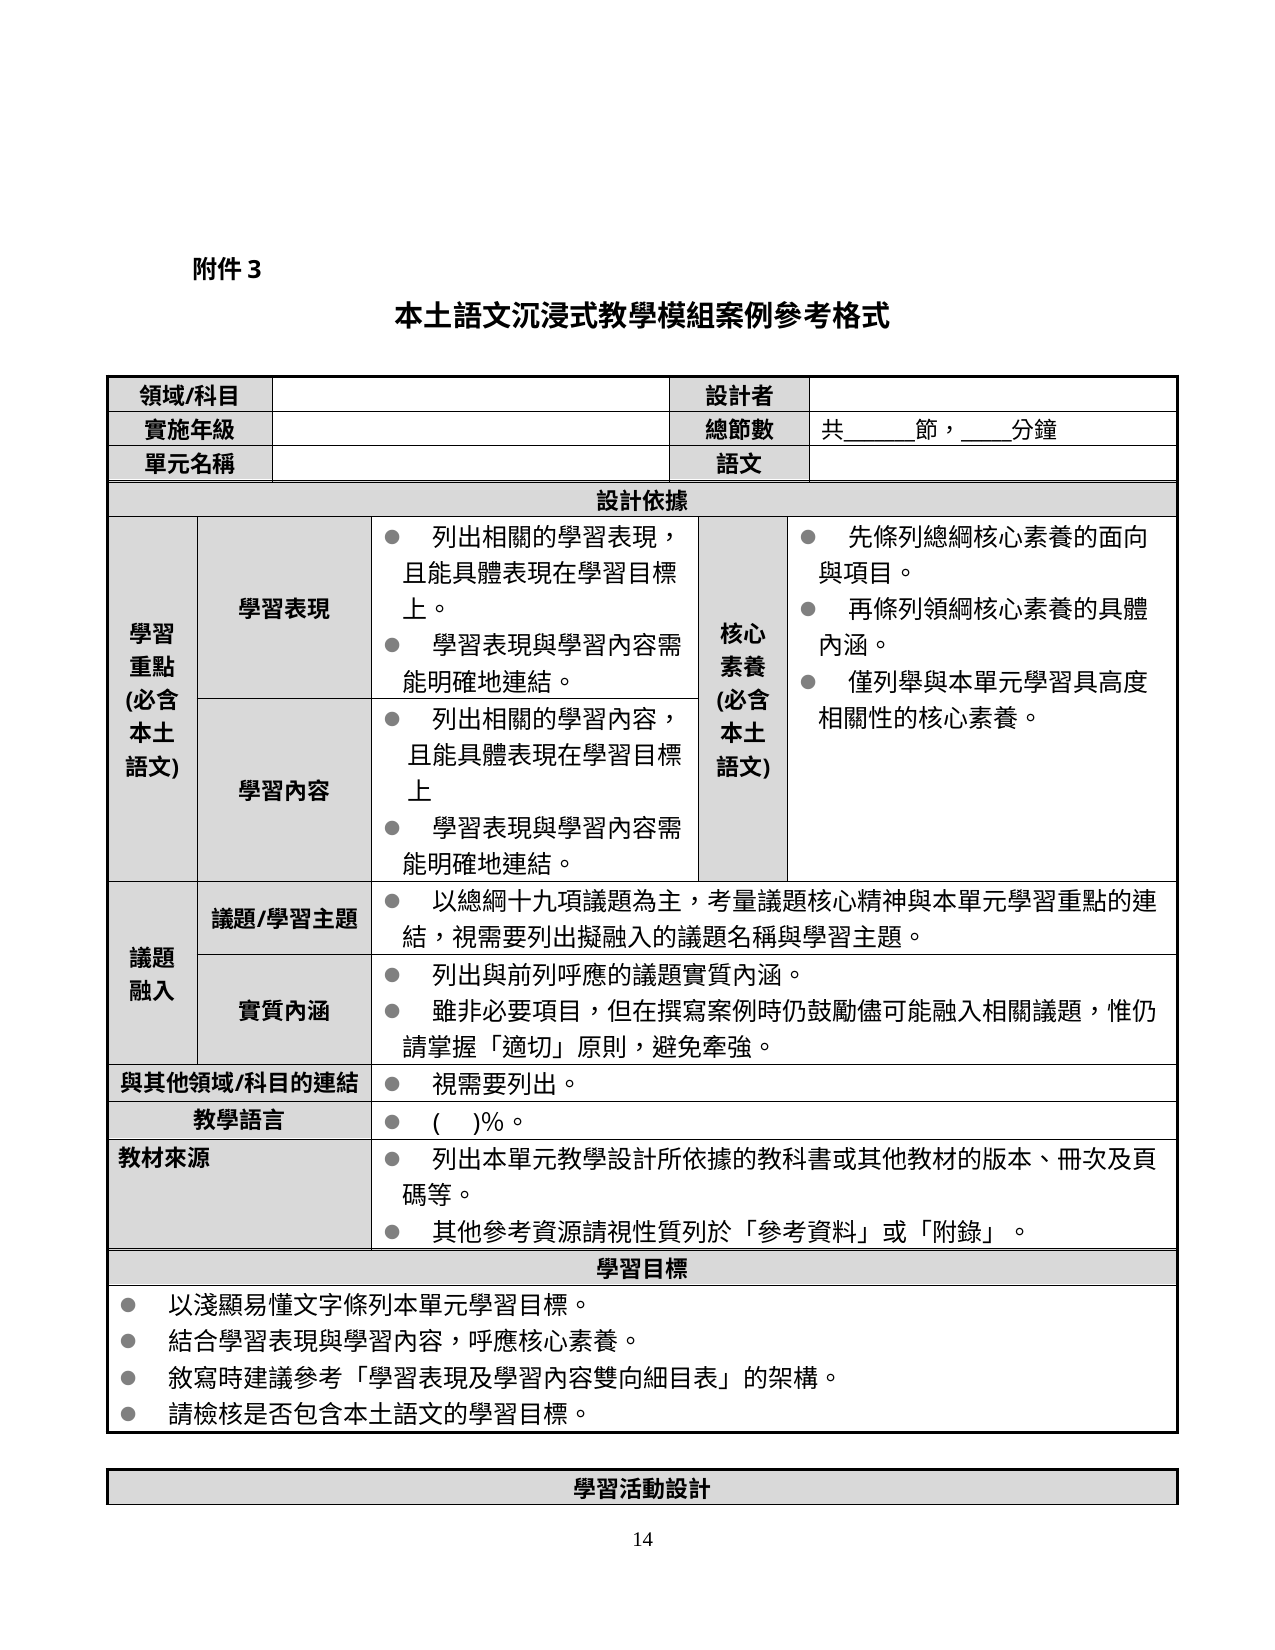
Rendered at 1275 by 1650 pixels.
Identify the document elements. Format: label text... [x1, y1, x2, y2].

table_header [273, 378, 669, 411]
table_cell ( )％。 [372, 1102, 1176, 1138]
table_cell 學習內容 [198, 699, 371, 881]
table_cell 列出本單元教學設計所依據的教科書或其他教材的版本、冊次及頁碼等。 其他參考資源請視性質列於「參考資料」或「附錄」。 [372, 1140, 1176, 1248]
table_cell 實施年級 [109, 412, 272, 445]
table_cell 語文 [670, 446, 809, 479]
table_cell 議題 融入 [109, 882, 197, 1064]
table_cell 單元名稱 [109, 446, 272, 479]
table_cell 總節數 [670, 412, 809, 445]
table_cell 以淺顯易懂文字條列本單元學習目標。 結合學習表現與學習內容，呼應核心素養。 敘寫時建議參考「學習表現及學習內容雙向細目表」的架構。 請檢核是否包含本土語文的學習目標。 [109, 1286, 1176, 1431]
table_cell [273, 446, 669, 479]
table_cell 與其他領域/科目的連結 [109, 1065, 371, 1101]
text 附件3 [192, 250, 1093, 286]
table_cell 核心 素養(必含本土語文) [699, 517, 787, 881]
table_header 領域/科目 [109, 378, 272, 411]
table_cell 視需要列出。 [372, 1065, 1176, 1101]
table_cell 先條列總綱核心素養的面向與項目。 再條列領綱核心素養的具體內涵。 僅列舉與本單元學習具高度相關性的核心素養。 [788, 517, 1176, 881]
table_cell [810, 446, 1176, 479]
table_cell 共_______節，_____分鐘 [810, 412, 1176, 445]
table_cell 以總綱十九項議題為主，考量議題核心精神與本單元學習重點的連結，視需要列出擬融入的議題名稱與學習主題。 [372, 882, 1176, 954]
table_cell 列出相關的學習表現，且能具體表現在學習目標上。 學習表現與學習內容需能明確地連結。 [372, 517, 698, 698]
text 本土語文沉浸式教學模組案例參考格式 [192, 286, 1093, 336]
table_cell 學習目標 [109, 1251, 1176, 1284]
table_header [810, 378, 1176, 411]
table_cell 議題/學習主題 [198, 882, 371, 954]
table_cell 實質內涵 [198, 955, 371, 1064]
table_cell 列出相關的學習內容，且能具體表現在學習目標上 學習表現與學習內容需能明確地連結。 [372, 699, 698, 881]
table_cell 學習表現 [198, 517, 371, 698]
table_header 設計者 [670, 378, 809, 411]
table_cell 設計依據 [109, 483, 1176, 516]
table_cell 教學語言 [109, 1102, 371, 1138]
table_cell [273, 412, 669, 445]
table_header 學習活動設計 [109, 1471, 1176, 1504]
table_cell 學習 重點 (必含本土語文) [109, 517, 197, 881]
table_cell 教材來源 [109, 1140, 371, 1248]
table_cell 列出與前列呼應的議題實質內涵。 雖非必要項目，但在撰寫案例時仍鼓勵儘可能融入相關議題，惟仍請掌握「適切」原則，避免牽強。 [372, 955, 1176, 1064]
